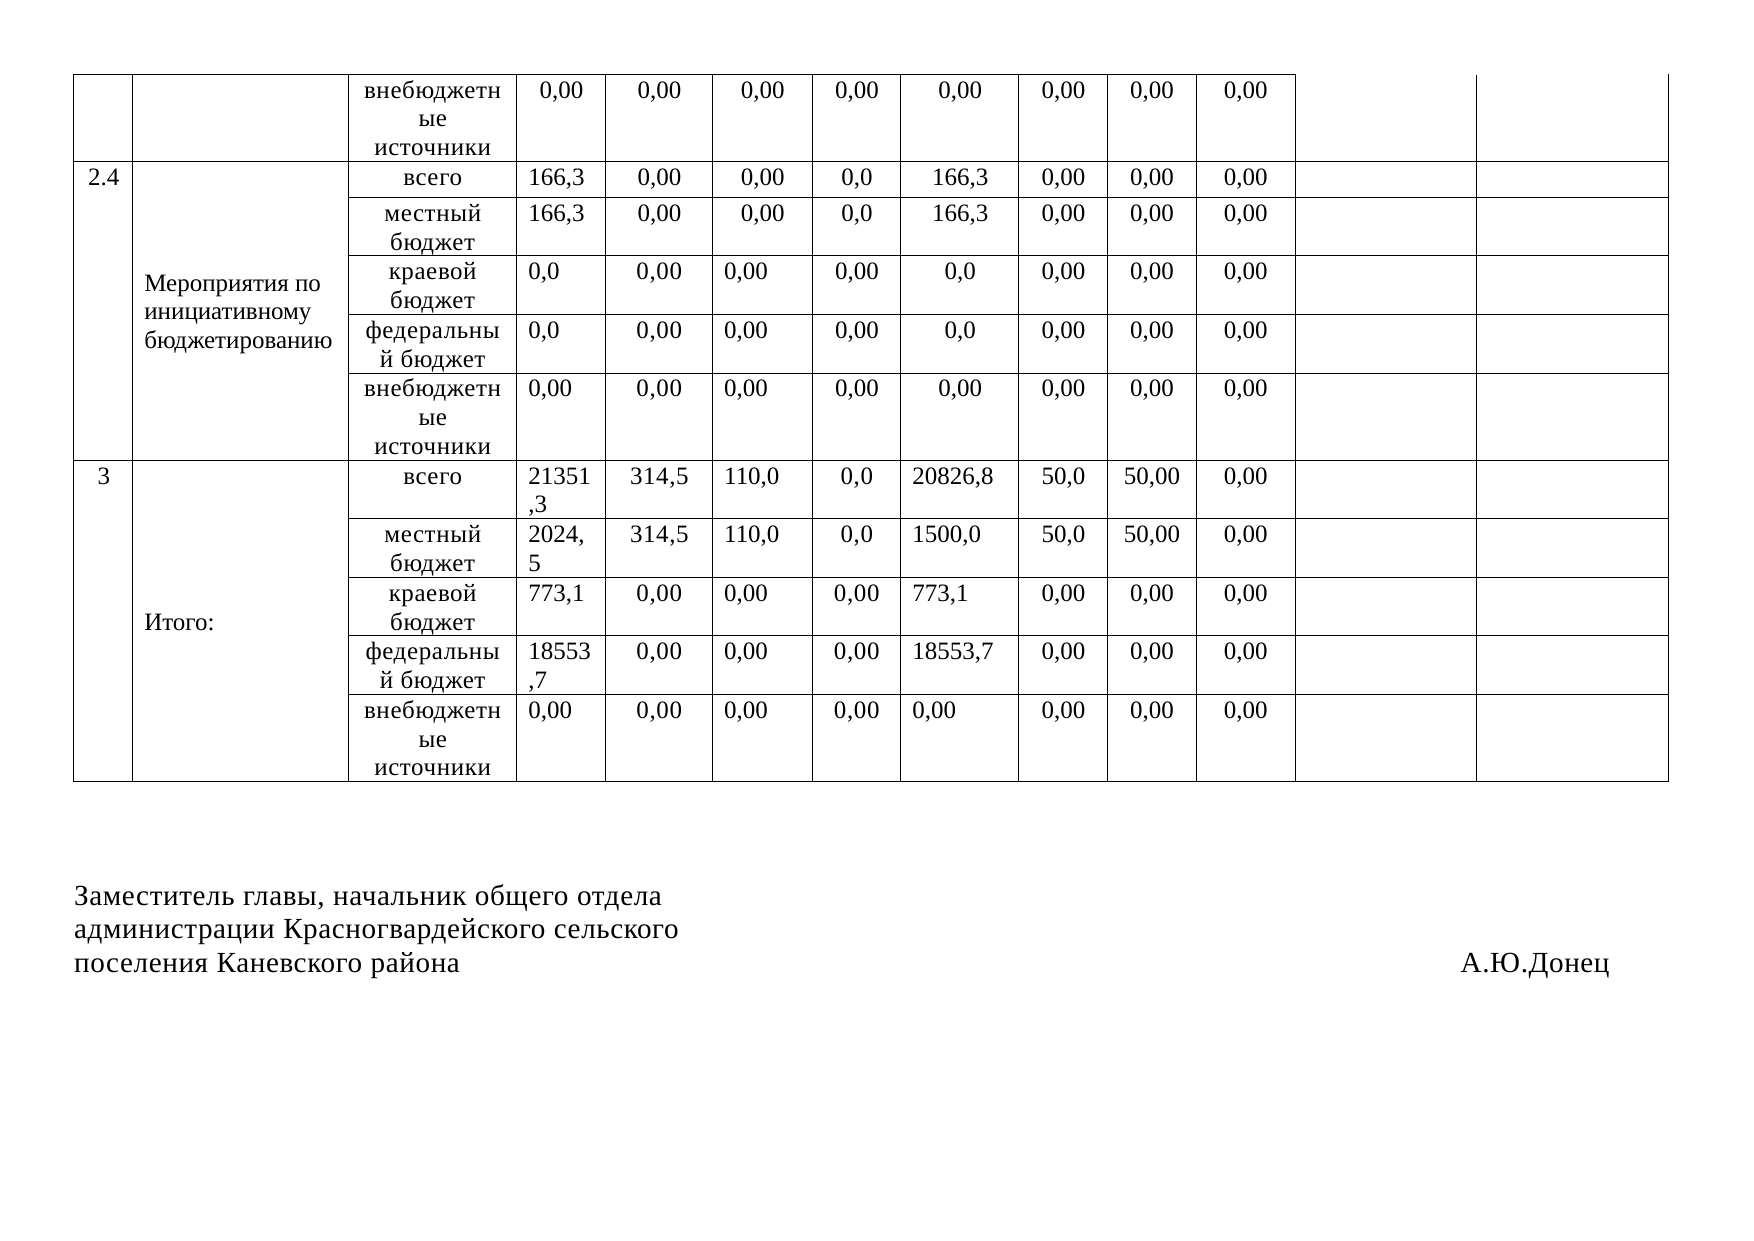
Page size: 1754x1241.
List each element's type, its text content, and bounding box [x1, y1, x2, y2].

text поселения Каневского района А.Ю.Донец [74, 945, 1651, 979]
table_cell 3 [74, 461, 132, 781]
table_cell 0,00 [517, 695, 605, 781]
table_cell 50,0 [1019, 519, 1107, 577]
table_cell 0,00 [713, 162, 812, 197]
table_cell местный бюджет [349, 198, 516, 255]
table_cell 0,00 [1108, 75, 1196, 161]
table_cell 0,00 [813, 636, 900, 694]
table_cell 0,0 [517, 256, 605, 314]
table_cell 0,00 [1108, 162, 1196, 197]
table_cell [1477, 374, 1668, 460]
table_cell 0,00 [1197, 75, 1295, 161]
table_cell 0,00 [517, 374, 605, 460]
table_cell 0,0 [813, 519, 900, 577]
table_cell 0,00 [606, 198, 712, 255]
table_cell 0,00 [1197, 636, 1295, 694]
table_cell [1477, 578, 1668, 635]
table_cell местный бюджет [349, 519, 516, 577]
table_cell 2.4 [74, 162, 132, 460]
table_cell 0,00 [1019, 162, 1107, 197]
table_cell 166,3 [901, 162, 1018, 197]
table_cell 0,00 [901, 695, 1018, 781]
table_cell 0,00 [1197, 315, 1295, 372]
table_cell 0,00 [606, 636, 712, 694]
table_cell 0,00 [1108, 374, 1196, 460]
table_cell [1477, 636, 1668, 694]
table_cell внебюджетные источники [349, 75, 516, 161]
table_cell 166,3 [517, 198, 605, 255]
table_cell 0,00 [713, 315, 812, 372]
table_cell 0,00 [1019, 636, 1107, 694]
table_cell 0,0 [517, 315, 605, 372]
table_cell 0,00 [1197, 162, 1295, 197]
table_cell 1500,0 [901, 519, 1018, 577]
table_cell [1477, 256, 1668, 314]
table_cell 50,0 [1019, 461, 1107, 518]
table_cell 0,00 [1197, 519, 1295, 577]
table_cell 0,00 [1197, 695, 1295, 781]
table_cell [1477, 315, 1668, 372]
table_cell 0,00 [713, 256, 812, 314]
table_cell 0,00 [1108, 578, 1196, 635]
table_cell 50,00 [1108, 519, 1196, 577]
table_cell 0,00 [1019, 374, 1107, 460]
table_cell 0,00 [1197, 374, 1295, 460]
table_cell 0,00 [1108, 695, 1196, 781]
table_cell 0,00 [1019, 256, 1107, 314]
table_cell федеральный бюджет [349, 636, 516, 694]
table_cell 166,3 [901, 198, 1018, 255]
table_cell 0,00 [1019, 315, 1107, 372]
table_cell 166,3 [517, 162, 605, 197]
table_cell 0,00 [1108, 636, 1196, 694]
table_cell 2024,5 [517, 519, 605, 577]
table_cell 110,0 [713, 461, 812, 518]
table_cell 0,00 [813, 315, 900, 372]
table_cell 0,00 [606, 578, 712, 635]
table_cell 0,00 [713, 578, 812, 635]
table_cell 0,00 [813, 695, 900, 781]
table_cell 0,00 [1197, 461, 1295, 518]
table_cell 0,00 [606, 256, 712, 314]
table_cell [1296, 162, 1476, 197]
table_cell 0,00 [813, 75, 900, 161]
table_cell 773,1 [517, 578, 605, 635]
table_cell 0,00 [606, 75, 712, 161]
table_cell [1296, 578, 1476, 635]
table_cell [1477, 461, 1668, 518]
text администрации Красногвардейского сельского [74, 912, 1651, 945]
table_cell 0,0 [901, 315, 1018, 372]
table_cell 21351,3 [517, 461, 605, 518]
table_cell [1296, 256, 1476, 314]
table_cell внебюджетные источники [349, 695, 516, 781]
table_cell 0,00 [813, 256, 900, 314]
table_cell 0,00 [1108, 198, 1196, 255]
table_cell 0,0 [901, 256, 1018, 314]
table_cell 314,5 [606, 519, 712, 577]
table_cell 0,00 [1197, 578, 1295, 635]
table_cell 0,00 [901, 75, 1018, 161]
table_cell 0,00 [606, 695, 712, 781]
table_cell 314,5 [606, 461, 712, 518]
table_cell [1296, 198, 1476, 255]
table_cell [1296, 519, 1476, 577]
table_cell 18553,7 [901, 636, 1018, 694]
table_cell [1296, 461, 1476, 518]
table_cell 0,00 [1019, 695, 1107, 781]
table_cell 0,00 [813, 578, 900, 635]
table_cell 0,0 [813, 162, 900, 197]
text Заместитель главы, начальник общего отдела [74, 878, 1651, 912]
table_cell 0,00 [1019, 75, 1107, 161]
table_cell 0,00 [606, 315, 712, 372]
table_cell 0,00 [713, 198, 812, 255]
table_cell 0,00 [517, 75, 605, 161]
table_cell 18553,7 [517, 636, 605, 694]
table_cell 0,00 [1197, 256, 1295, 314]
table_cell 0,00 [606, 374, 712, 460]
table_cell [1296, 315, 1476, 372]
table_cell [1477, 198, 1668, 255]
table_cell 0,00 [1019, 198, 1107, 255]
table_cell 0,00 [813, 374, 900, 460]
table_cell краевой бюджет [349, 578, 516, 635]
table_cell 773,1 [901, 578, 1018, 635]
table_cell [1296, 636, 1476, 694]
table_cell [1477, 695, 1668, 781]
table_cell 0,00 [606, 162, 712, 197]
table_cell 20826,8 [901, 461, 1018, 518]
table_cell [1477, 162, 1668, 197]
table_cell 0,00 [713, 374, 812, 460]
table_cell Итого: [133, 461, 348, 781]
table_cell 110,0 [713, 519, 812, 577]
table_cell 0,00 [1108, 256, 1196, 314]
table_cell 0,00 [1019, 578, 1107, 635]
table_cell всего [349, 162, 516, 197]
table_cell [1477, 519, 1668, 577]
table_cell 0,00 [713, 695, 812, 781]
table_cell 0,00 [901, 374, 1018, 460]
table_cell 0,0 [813, 461, 900, 518]
table_cell 50,00 [1108, 461, 1196, 518]
table_cell 0,00 [713, 636, 812, 694]
table_cell [1296, 374, 1476, 460]
table_cell 0,00 [1108, 315, 1196, 372]
table_cell Мероприятия по инициативному бюджетированию [133, 162, 348, 460]
table_cell 0,0 [813, 198, 900, 255]
table_cell всего [349, 461, 516, 518]
table_cell 0,00 [1197, 198, 1295, 255]
table_cell [1296, 695, 1476, 781]
table_cell внебюджетные источники [349, 374, 516, 460]
table_cell 0,00 [713, 75, 812, 161]
table_cell федеральный бюджет [349, 315, 516, 372]
table_cell краевой бюджет [349, 256, 516, 314]
